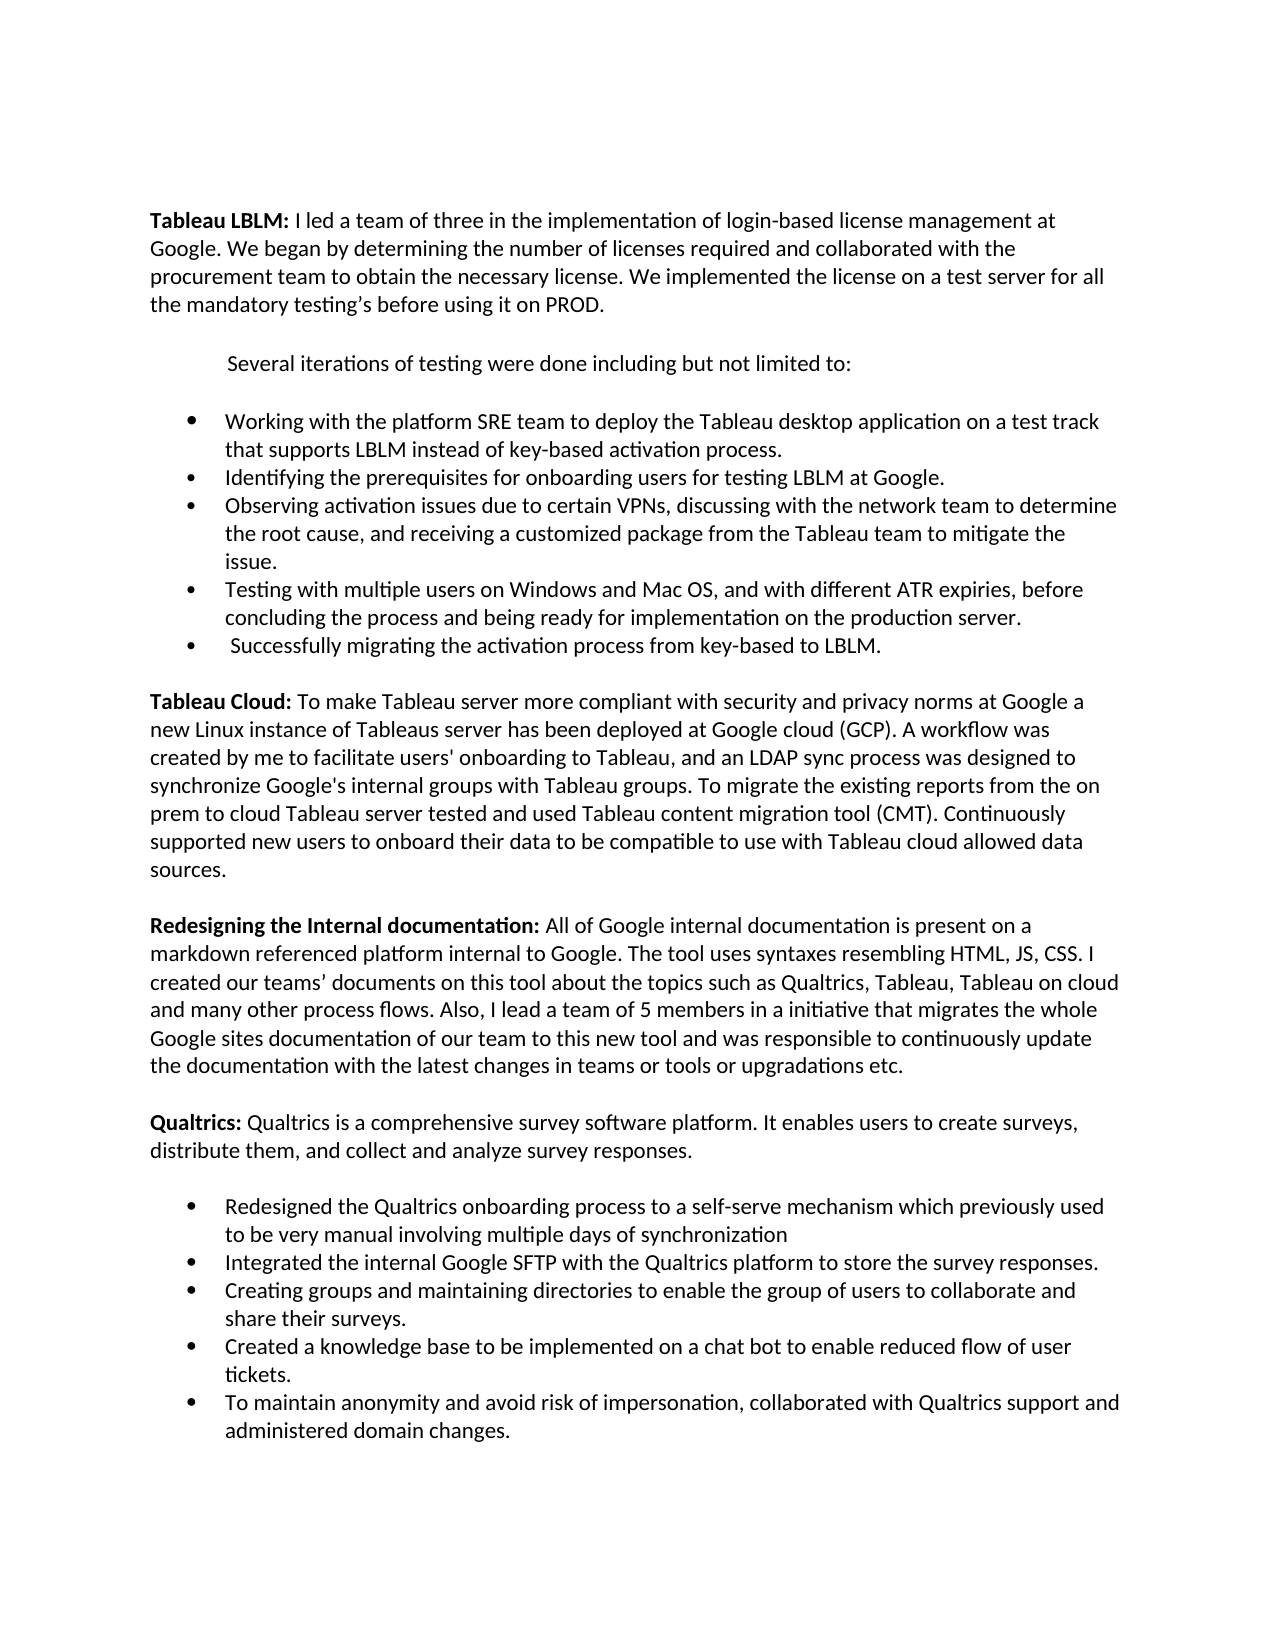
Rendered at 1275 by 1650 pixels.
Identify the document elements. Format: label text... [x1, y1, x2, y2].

text Tableau Cloud: To make Tableau server more compliant with security and privacy norms at Google a new Linux instance of Tableaus server has been deployed at Google cloud (GCP). A workflow was created by me to facilitate users' onboarding to Tableau, and an LDAP sync process was designed to synchronize Google's internal groups with Tableau groups. To migrate the existing reports from the on prem to cloud Tableau server tested and used Tableau content migration tool (CMT). Continuously supported new users to onboard their data to be compatible to use with Tableau cloud allowed data sources. [150, 687, 1125, 883]
list Testing with multiple users on Windows and Mac OS, and with different ATR expiries, before concluding the process and being ready for implementation on the production server. [187, 575, 1125, 631]
list Identifying the prerequisites for onboarding users for testing LBLM at Google. [187, 463, 1125, 491]
text Tableau LBLM: I led a team of three in the implementation of login-based license management at Google. We began by determining the number of licenses required and collaborated with the procurement team to obtain the necessary license. We implemented the license on a test server for all the mandatory testing’s before using it on PROD. [150, 206, 1125, 318]
text Redesigning the Internal documentation: All of Google internal documentation is present on a markdown referenced platform internal to Google. The tool uses syntaxes resembling HTML, JS, CSS. I created our teams’ documents on this tool about the topics such as Qualtrics, Tableau, Tableau on cloud and many other process flows. Also, I lead a team of 5 members in a initiative that migrates the whole Google sites documentation of our team to this new tool and was responsible to continuously update the documentation with the latest changes in teams or tools or upgradations etc. [150, 912, 1125, 1080]
list Creating groups and maintaining directories to enable the group of users to collaborate and share their surveys. [187, 1276, 1125, 1332]
list Created a knowledge base to be implemented on a chat bot to enable reduced flow of user tickets. [187, 1332, 1125, 1388]
list Observing activation issues due to certain VPNs, discussing with the network team to determine the root cause, and receiving a customized package from the Tableau team to mitigate the issue. [187, 491, 1125, 575]
list Integrated the internal Google SFTP with the Qualtrics platform to store the survey responses. [187, 1248, 1125, 1276]
list Working with the platform SRE team to deploy the Tableau desktop application on a test track that supports LBLM instead of key-based activation process. [187, 407, 1125, 463]
text Qualtrics: Qualtrics is a comprehensive survey software platform. It enables users to create surveys, distribute them, and collect and analyze survey responses. [150, 1108, 1125, 1164]
text Several iterations of testing were done including but not limited to: [150, 349, 1125, 377]
list To maintain anonymity and avoid risk of impersonation, collaborated with Qualtrics support and administered domain changes. [187, 1388, 1125, 1444]
list Redesigned the Qualtrics onboarding process to a self-serve mechanism which previously used to be very manual involving multiple days of synchronization [187, 1192, 1125, 1248]
list Successfully migrating the activation process from key-based to LBLM. [187, 631, 1125, 659]
